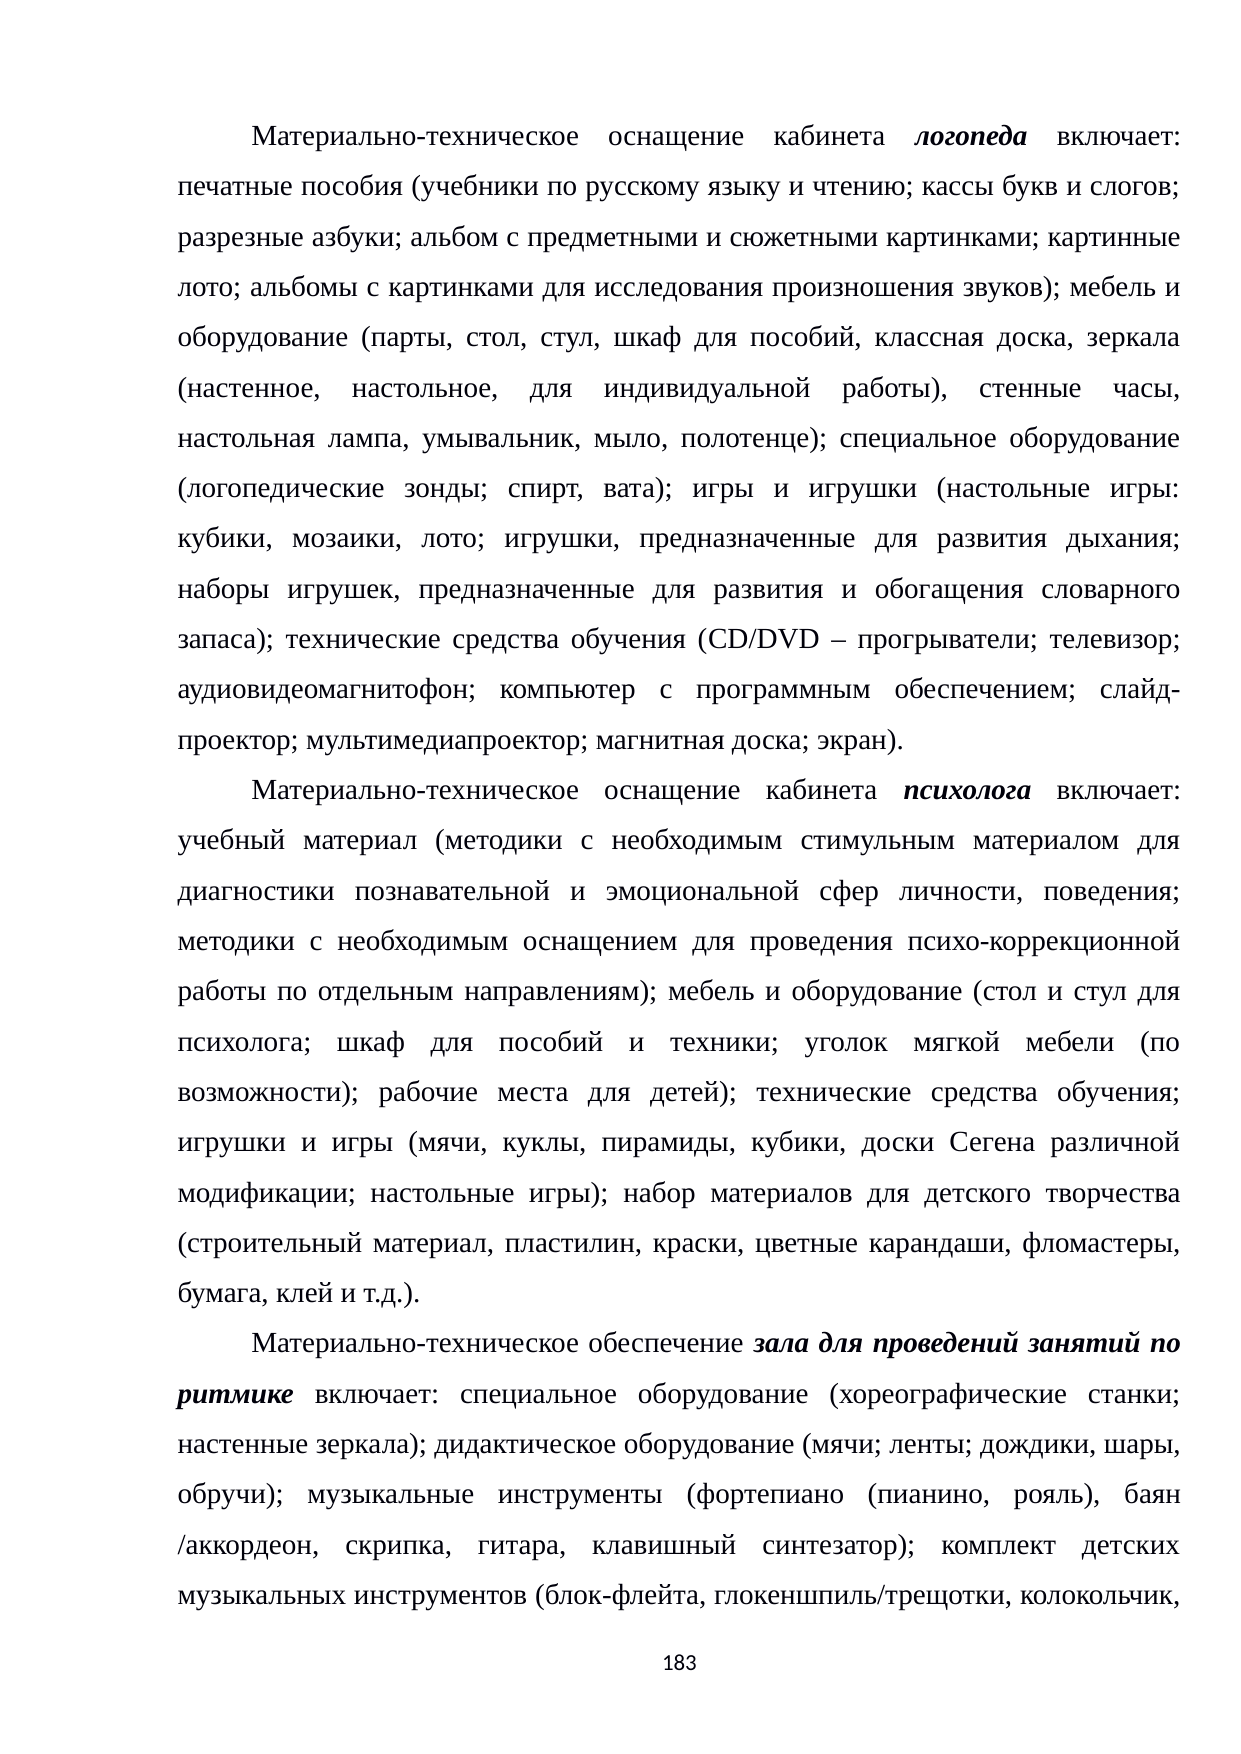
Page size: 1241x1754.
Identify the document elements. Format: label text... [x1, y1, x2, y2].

text Материально-техническое оснащение кабинета психолога включает: учебный материал (методики с необходимым стимульным материалом для диагностики познавательной и эмоциональной сфер личности, поведения; методики с необходимым оснащением для проведения психо-коррекционной работы по отдельным направлениям); мебель и оборудование (стол и стул для психолога; шкаф для пособий и техники; уголок мягкой мебели (по возможности); рабочие места для детей); технические средства обучения; игрушки и игры (мячи, куклы, пирамиды, кубики, доски Сегена различной модификации; настольные игры); набор материалов для детского творчества (строительный материал, пластилин, краски, цветные карандаши, фломастеры, бумага, клей и т.д.). [177, 772, 1181, 1309]
text Материально-техническое оснащение кабинета логопеда включает: печатные пособия (учебники по русскому языку и чтению; кассы букв и слогов; разрезные азбуки; альбом с предметными и сюжетными картинками; картинные лото; альбомы с картинками для исследования произношения звуков); мебель и оборудование (парты, стол, стул, шкаф для пособий, классная доска, зеркала (настенное, настольное, для индивидуальной работы), стенные часы, настольная лампа, умывальник, мыло, полотенце); специальное оборудование (логопедические зонды; спирт, вата); игры и игрушки (настольные игры: кубики, мозаики, лото; игрушки, предназначенные для развития дыхания; наборы игрушек, предназначенные для развития и обогащения словарного запаса); технические средства обучения (CD/DVD – прогрыватели; телевизор; аудиовидеомагнитофон; компьютер с программным обеспечением; слайд-проектор; мультимедиапроектор; магнитная доска; экран). [177, 118, 1181, 755]
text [177, 1326, 1181, 1611]
